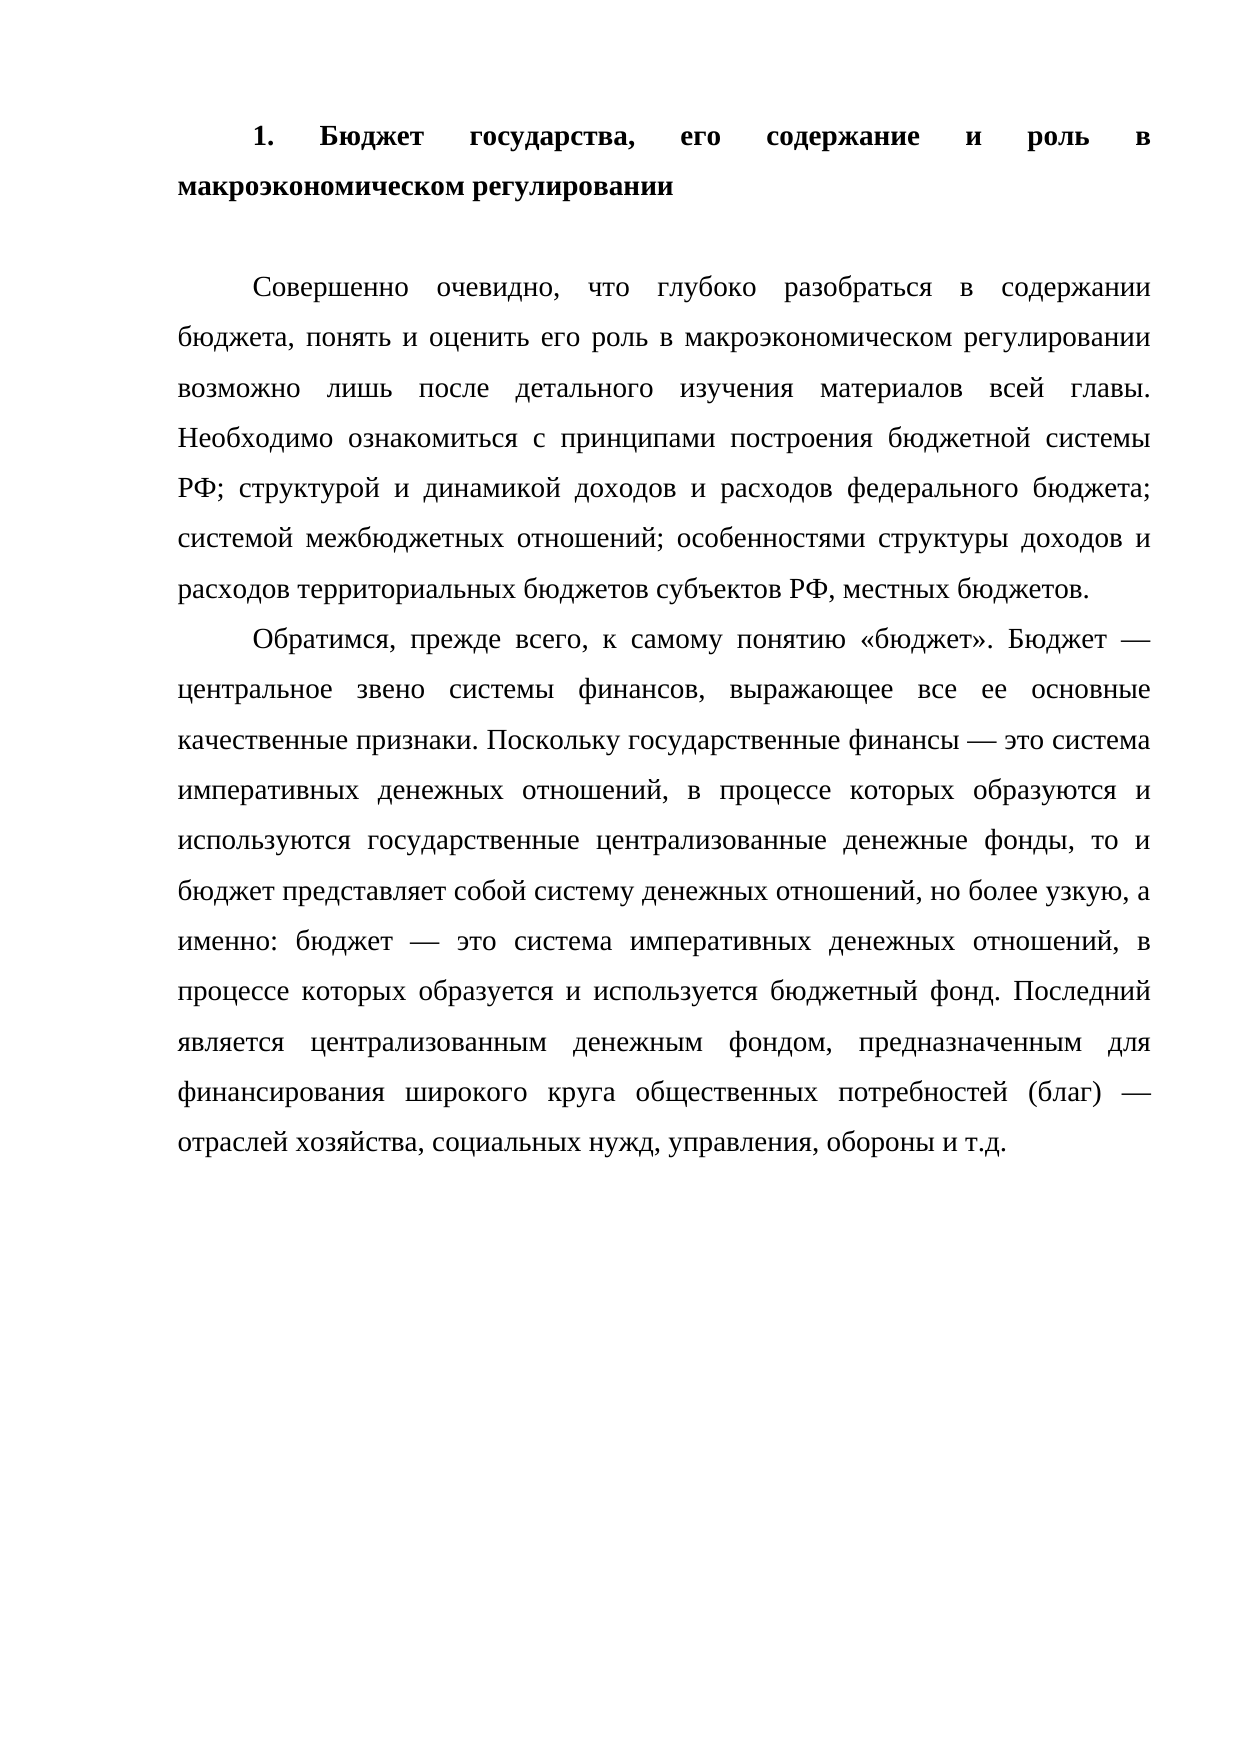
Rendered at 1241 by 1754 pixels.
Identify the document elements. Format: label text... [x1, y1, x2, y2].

text Обратимся, прежде всего, к самому понятию «бюджет». Бюджет — центральное звено системы финансов, выражающее все ее основные качественные признаки. Поскольку государственные финансы — это система императивных денежных отношений, в процессе которых образуются и используются государственные централизованные денежные фонды, то и бюджет представляет собой систему денежных отношений, но более узкую, а именно: бюджет — это система императивных денежных отношений, в процессе которых образуется и используется бюджетный фонд. Последний является централизованным денежным фондом, предназначенным для финансирования широкого круга общественных потребностей (благ) — отраслей хозяйства, социальных нужд, управления, обороны и т.д. [177, 621, 1152, 1158]
text 1. Бюджет государства, его содержание и роль в макроэкономическом регулировании [177, 118, 1152, 202]
text Совершенно очевидно, что глубоко разобраться в содержании бюджета, понять и оценить его роль в макроэкономическом регулировании возможно лишь после детального изучения материалов всей главы. Необходимо ознакомиться с принципами построения бюджетной системы РФ; структурой и динамикой доходов и расходов федерального бюджета; системой межбюджетных отношений; особенностями структуры доходов и расходов территориальных бюджетов субъектов РФ, местных бюджетов. [177, 269, 1152, 604]
